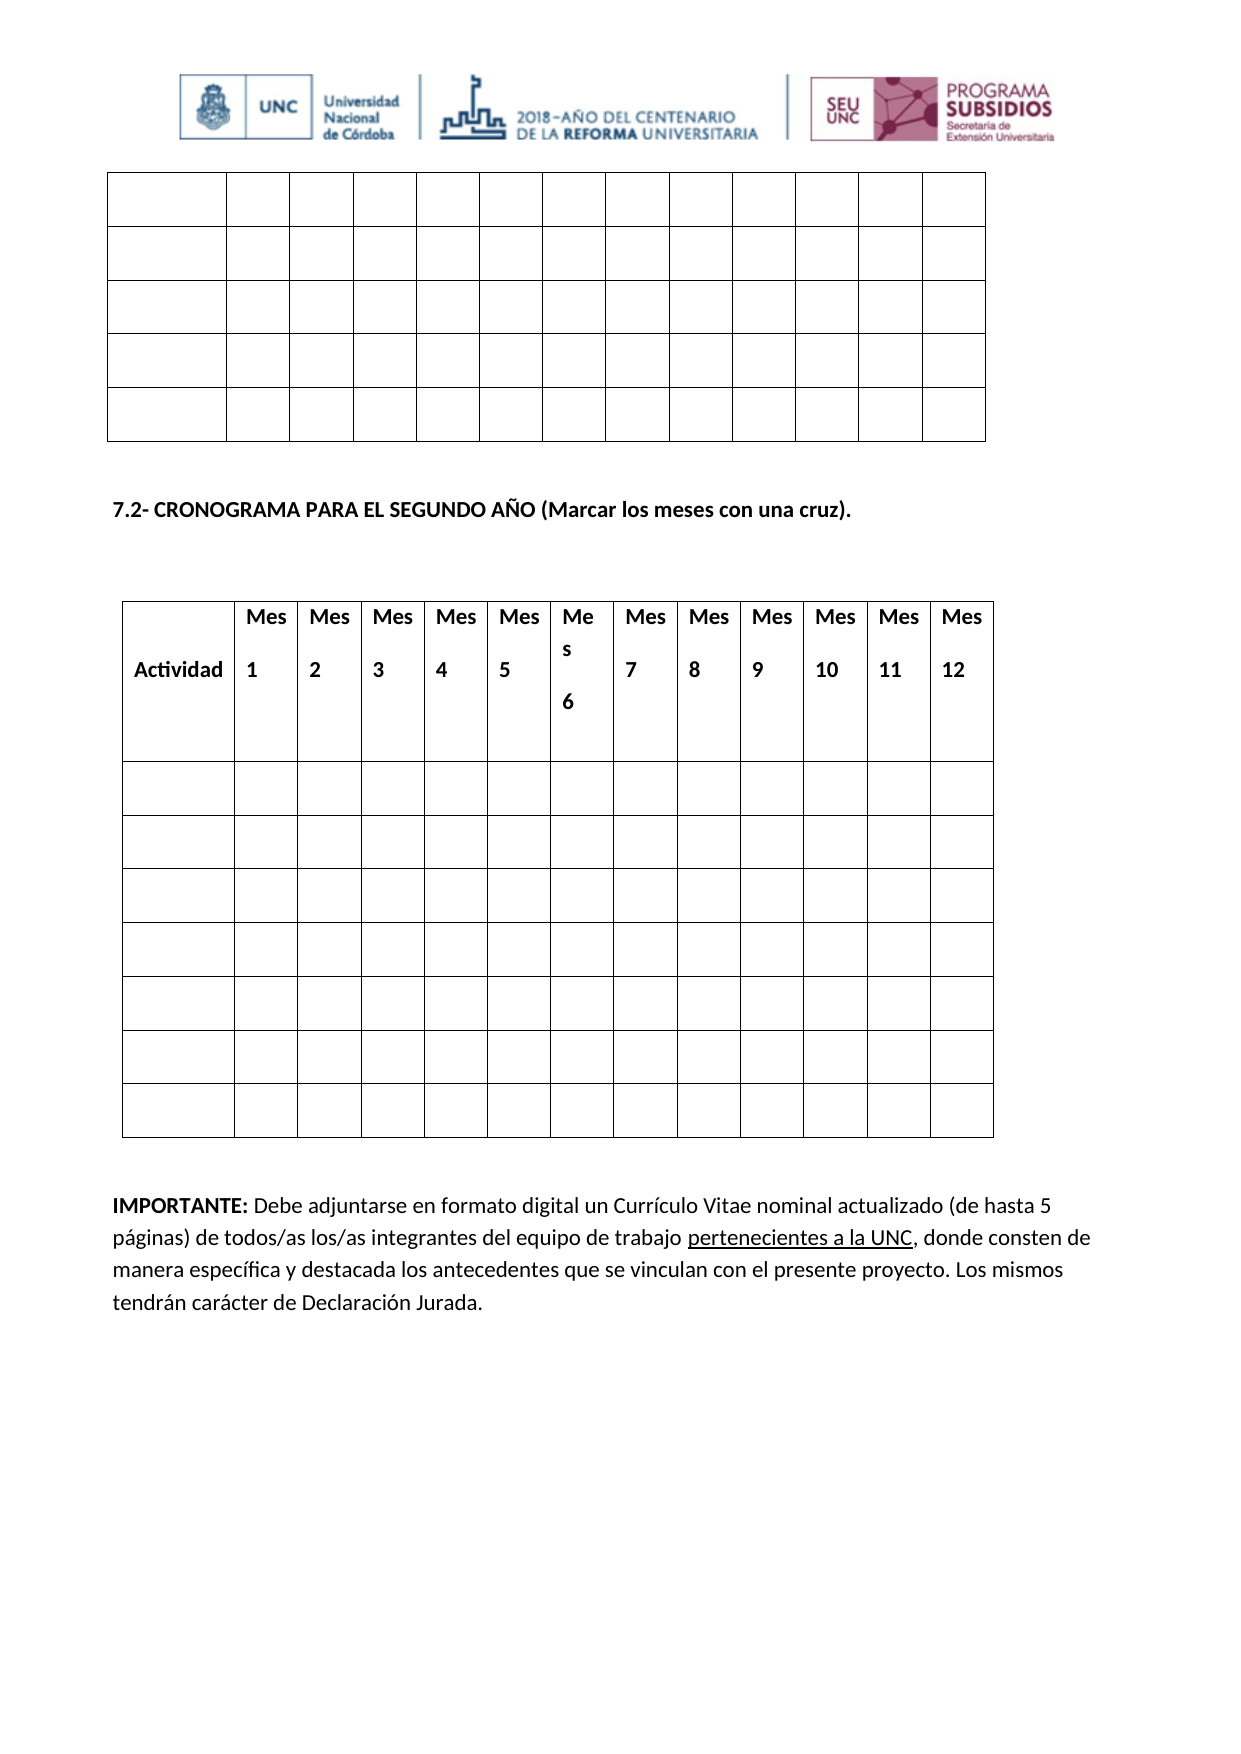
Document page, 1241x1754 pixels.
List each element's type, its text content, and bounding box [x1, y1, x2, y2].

table_cell [543, 388, 605, 441]
table_cell [678, 1031, 740, 1083]
table_cell [868, 762, 930, 814]
table_cell [614, 977, 677, 1029]
table_header Actividad [123, 602, 234, 761]
table_cell [354, 334, 416, 387]
table_cell [488, 1084, 550, 1137]
table_cell [804, 923, 867, 976]
table_header Mes 11 [868, 602, 930, 761]
table_cell [543, 227, 605, 279]
table_cell [868, 869, 930, 922]
table_cell [733, 334, 795, 387]
table_cell [741, 816, 803, 868]
table_cell [354, 388, 416, 441]
table_cell [488, 977, 550, 1029]
table_cell [804, 816, 867, 868]
table_cell [741, 1084, 803, 1137]
table_cell [227, 227, 289, 279]
table_header Mes 5 [488, 602, 550, 761]
table_cell [614, 869, 677, 922]
table_header Mes 2 [298, 602, 361, 761]
table_cell [123, 816, 234, 868]
table_cell [551, 977, 613, 1029]
table_cell [741, 977, 803, 1029]
table_cell [354, 227, 416, 279]
table_cell [298, 762, 361, 814]
table_cell [290, 388, 353, 441]
table_cell [108, 388, 226, 441]
table_cell [298, 977, 361, 1029]
table_cell [551, 869, 613, 922]
table_cell [606, 227, 669, 279]
table_cell [108, 173, 226, 226]
table_cell [290, 334, 353, 387]
table_cell [123, 923, 234, 976]
table_cell [362, 869, 424, 922]
table_cell [417, 334, 479, 387]
table_cell [425, 762, 487, 814]
table_cell [123, 977, 234, 1029]
table_header Mes 1 [235, 602, 297, 761]
table_cell [931, 923, 993, 976]
table_cell [733, 227, 795, 279]
table_cell [931, 977, 993, 1029]
table_cell [425, 1031, 487, 1083]
table_cell [931, 816, 993, 868]
table_cell [804, 762, 867, 814]
table_cell [804, 1084, 867, 1137]
table_cell [614, 816, 677, 868]
table_cell [733, 173, 795, 226]
table_cell [606, 173, 669, 226]
table_cell [425, 977, 487, 1029]
table_cell [425, 923, 487, 976]
table_cell [298, 923, 361, 976]
table_header Mes 3 [362, 602, 424, 761]
table_cell [796, 227, 858, 279]
table_cell [741, 869, 803, 922]
table_cell [123, 762, 234, 814]
table_cell [108, 227, 226, 279]
table_cell [235, 816, 297, 868]
table_cell [235, 977, 297, 1029]
table_cell [859, 281, 922, 333]
table_cell [543, 334, 605, 387]
table_cell [733, 281, 795, 333]
table_cell [614, 923, 677, 976]
table_cell [417, 281, 479, 333]
table_cell [290, 227, 353, 279]
table_cell [235, 1084, 297, 1137]
table_header Mes 10 [804, 602, 867, 761]
table_cell [614, 1031, 677, 1083]
table_cell [108, 281, 226, 333]
table_cell [796, 173, 858, 226]
table_cell [859, 227, 922, 279]
table_cell [614, 1084, 677, 1137]
table_cell [417, 173, 479, 226]
table_cell [235, 762, 297, 814]
table_cell [362, 1084, 424, 1137]
table_cell [670, 334, 732, 387]
table_cell [362, 923, 424, 976]
text 7.2- CRONOGRAMA PARA EL SEGUNDO AÑO (Marcar los meses con una cruz). [112, 495, 1128, 523]
table_cell [804, 977, 867, 1029]
table_cell [859, 173, 922, 226]
table_header Mes 8 [678, 602, 740, 761]
table_cell [123, 869, 234, 922]
table_cell [551, 1084, 613, 1137]
table_cell [354, 281, 416, 333]
table_cell [923, 334, 985, 387]
table_cell [108, 334, 226, 387]
table_cell [227, 388, 289, 441]
table_cell [235, 869, 297, 922]
table_cell [488, 762, 550, 814]
table_cell [606, 388, 669, 441]
table_cell [551, 1031, 613, 1083]
table_cell [733, 388, 795, 441]
table_cell [543, 173, 605, 226]
table_cell [868, 1031, 930, 1083]
table_cell [298, 1084, 361, 1137]
table_cell [123, 1031, 234, 1083]
table_cell [678, 869, 740, 922]
table_cell [741, 923, 803, 976]
table_cell [551, 816, 613, 868]
table_cell [551, 762, 613, 814]
table_cell [678, 816, 740, 868]
table_cell [425, 869, 487, 922]
table_cell [362, 762, 424, 814]
table_cell [859, 334, 922, 387]
table_cell [298, 1031, 361, 1083]
table_cell [488, 816, 550, 868]
table_cell [488, 1031, 550, 1083]
table_cell [480, 281, 542, 333]
table_header Mes 6 [551, 602, 613, 761]
table_cell [298, 869, 361, 922]
table_cell [290, 173, 353, 226]
table_header Mes 9 [741, 602, 803, 761]
table_cell [227, 173, 289, 226]
table_cell [227, 334, 289, 387]
table_cell [480, 227, 542, 279]
table_cell [678, 1084, 740, 1137]
table_cell [480, 173, 542, 226]
table_cell [678, 977, 740, 1029]
table_cell [543, 281, 605, 333]
table_cell [796, 388, 858, 441]
table_cell [931, 869, 993, 922]
table_cell [614, 762, 677, 814]
table_cell [227, 281, 289, 333]
table_header Mes 7 [614, 602, 677, 761]
table_cell [290, 281, 353, 333]
table_cell [235, 1031, 297, 1083]
table_header Mes 12 [931, 602, 993, 761]
table_cell [741, 1031, 803, 1083]
table_cell [298, 816, 361, 868]
table_cell [931, 1084, 993, 1137]
table_cell [670, 173, 732, 226]
table_cell [868, 1084, 930, 1137]
table_cell [480, 334, 542, 387]
table_cell [235, 923, 297, 976]
table_cell [868, 977, 930, 1029]
table_cell [551, 923, 613, 976]
table_cell [741, 762, 803, 814]
table_cell [488, 869, 550, 922]
table_cell [804, 869, 867, 922]
table_cell [488, 923, 550, 976]
text IMPORTANTE: Debe adjuntarse en formato digital un Currículo Vitae nominal actualizado (de hasta 5 páginas) de todos/as los/as integrantes del equipo de trabajo pertenecientes a la UNC, donde consten de manera específica y destacada los antecedentes que se vinculan con el presente proyecto. Los mismos tendrán carácter de Declaración Jurada. [112, 1191, 1128, 1316]
table_cell [670, 281, 732, 333]
table_cell [417, 227, 479, 279]
table_cell [362, 816, 424, 868]
table_cell [670, 227, 732, 279]
table_cell [796, 334, 858, 387]
table_cell [868, 816, 930, 868]
table_cell [606, 334, 669, 387]
table_cell [678, 923, 740, 976]
table_cell [417, 388, 479, 441]
table_cell [931, 1031, 993, 1083]
table_cell [804, 1031, 867, 1083]
table_cell [480, 388, 542, 441]
table_cell [425, 816, 487, 868]
table_cell [796, 281, 858, 333]
table_cell [923, 227, 985, 279]
table_cell [362, 977, 424, 1029]
table_cell [362, 1031, 424, 1083]
table_cell [923, 388, 985, 441]
table_cell [354, 173, 416, 226]
picture [177, 73, 1064, 144]
table_cell [931, 762, 993, 814]
table_cell [123, 1084, 234, 1137]
table_header Mes 4 [425, 602, 487, 761]
table_cell [859, 388, 922, 441]
table_cell [923, 173, 985, 226]
table_cell [670, 388, 732, 441]
table_cell [868, 923, 930, 976]
table_cell [923, 281, 985, 333]
table_cell [425, 1084, 487, 1137]
table_cell [678, 762, 740, 814]
table_cell [606, 281, 669, 333]
